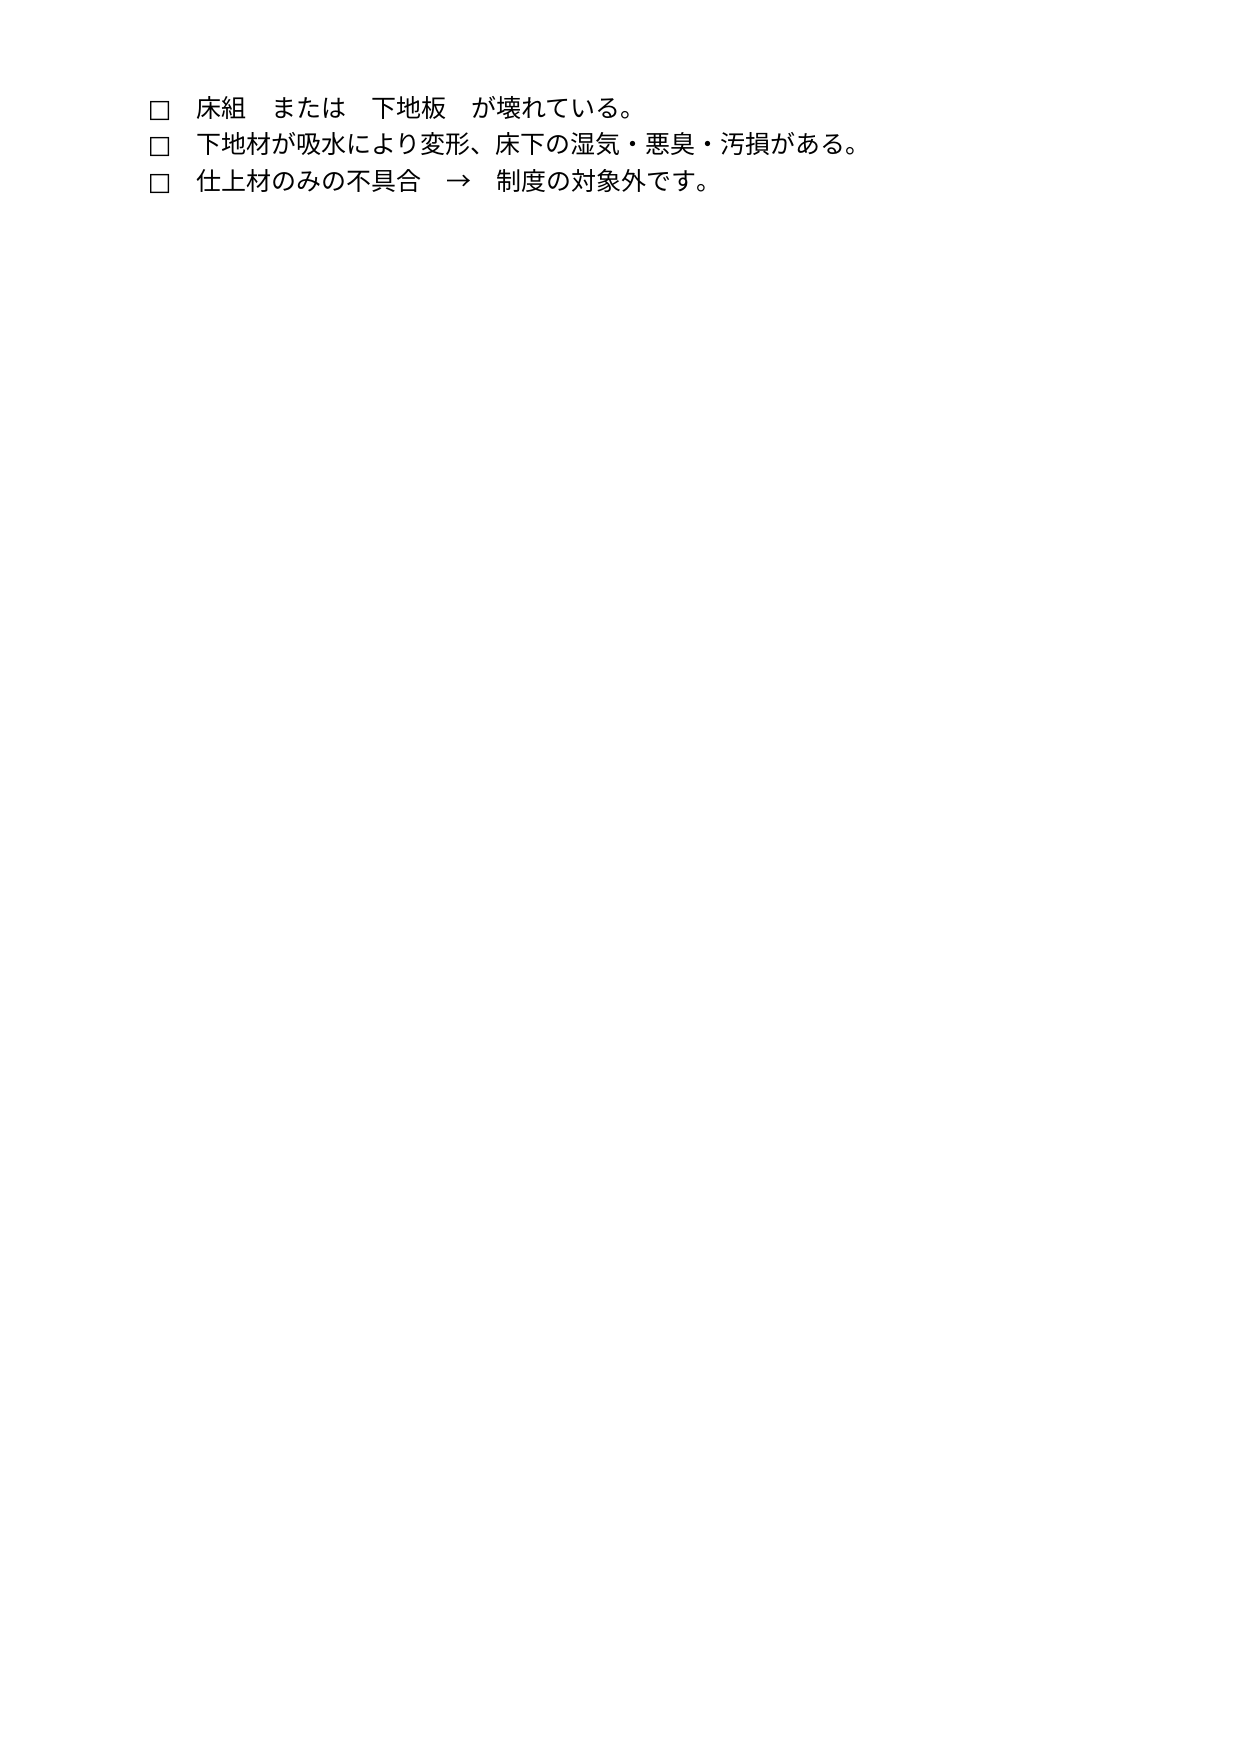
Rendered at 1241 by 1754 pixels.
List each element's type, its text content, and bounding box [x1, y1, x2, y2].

text □ 床組 または 下地板 が壊れている。 [148, 89, 1122, 125]
text □ 仕上材のみの不具合 → 制度の対象外です。 [148, 161, 1122, 197]
text □ 下地材が吸水により変形、床下の湿気・悪臭・汚損がある。 [148, 125, 1122, 161]
